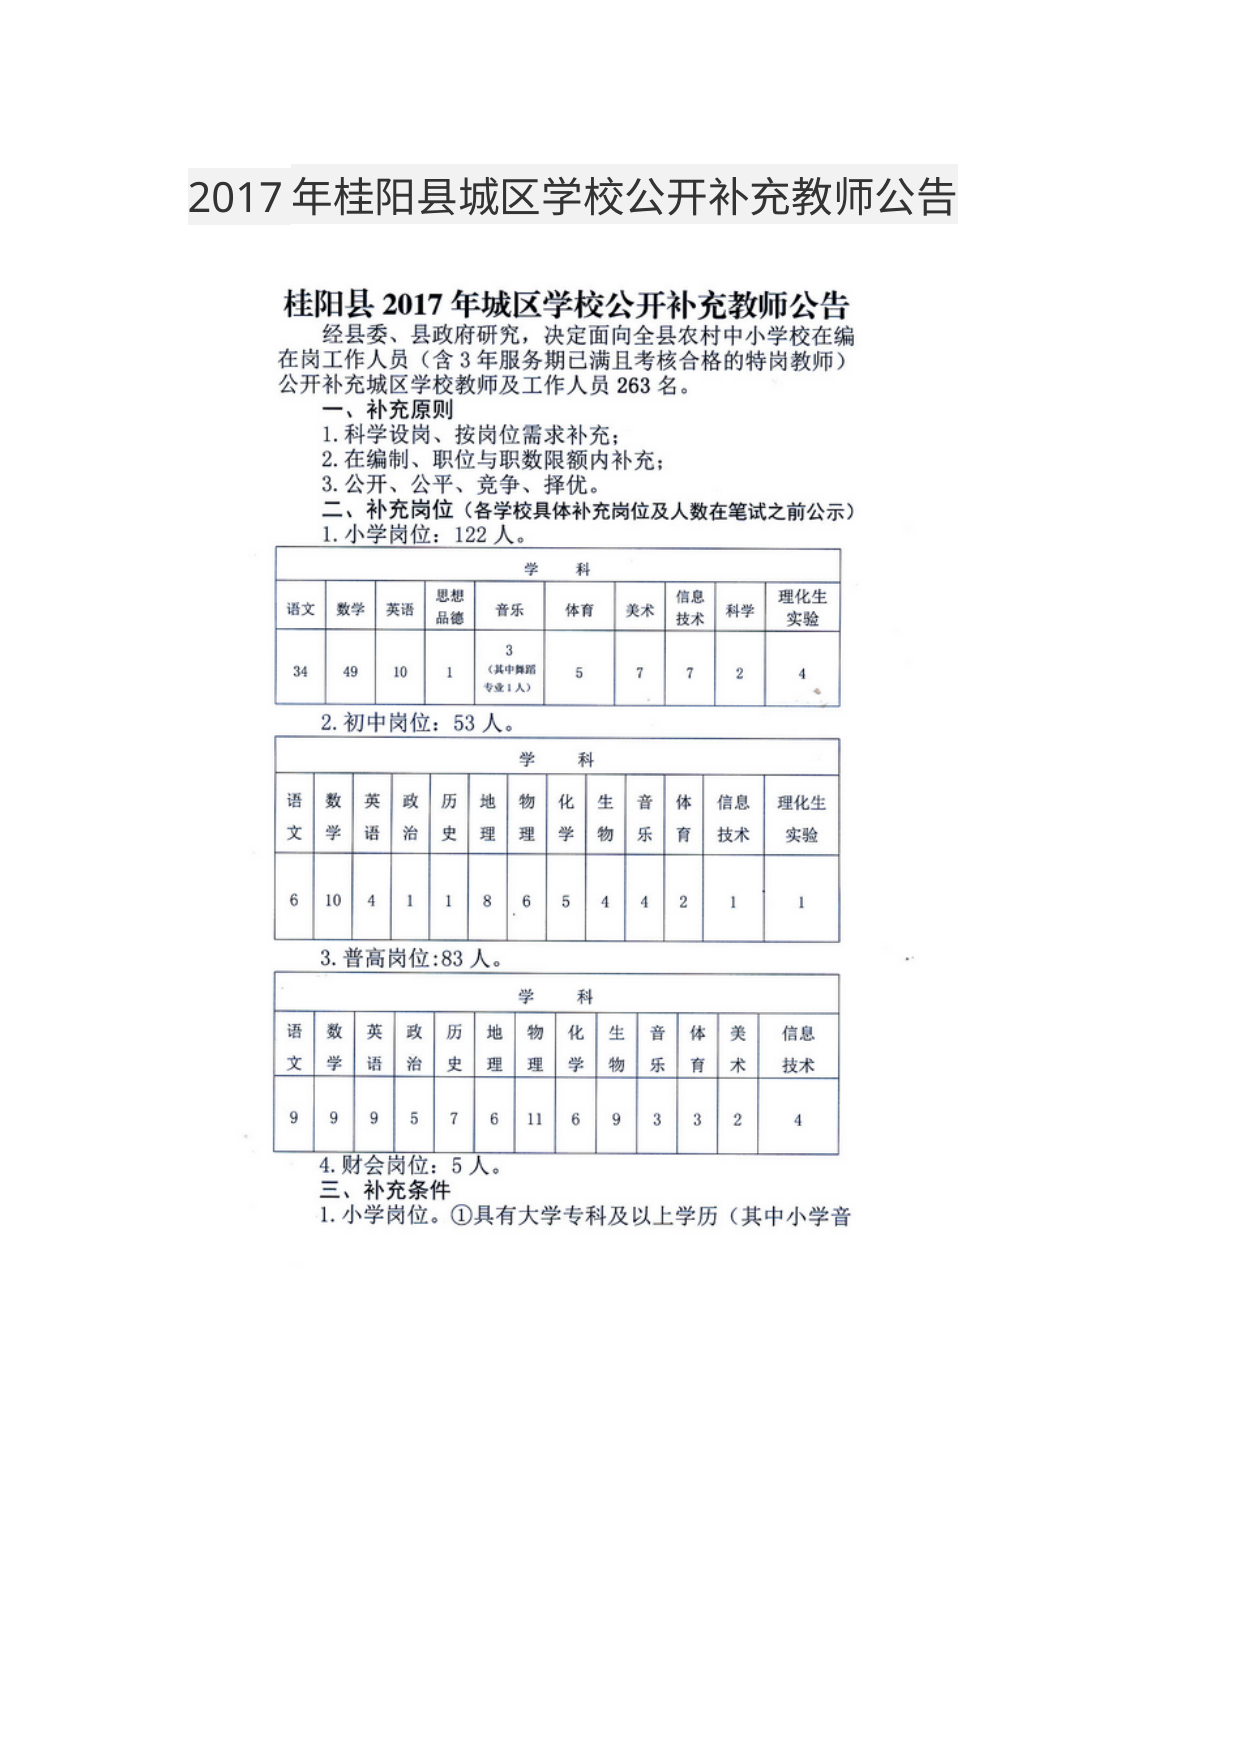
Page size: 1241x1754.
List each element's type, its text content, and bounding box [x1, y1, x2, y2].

text 2017年桂阳县城区学校公开补充教师公告 [187, 162, 1053, 227]
picture [187, 227, 957, 1267]
